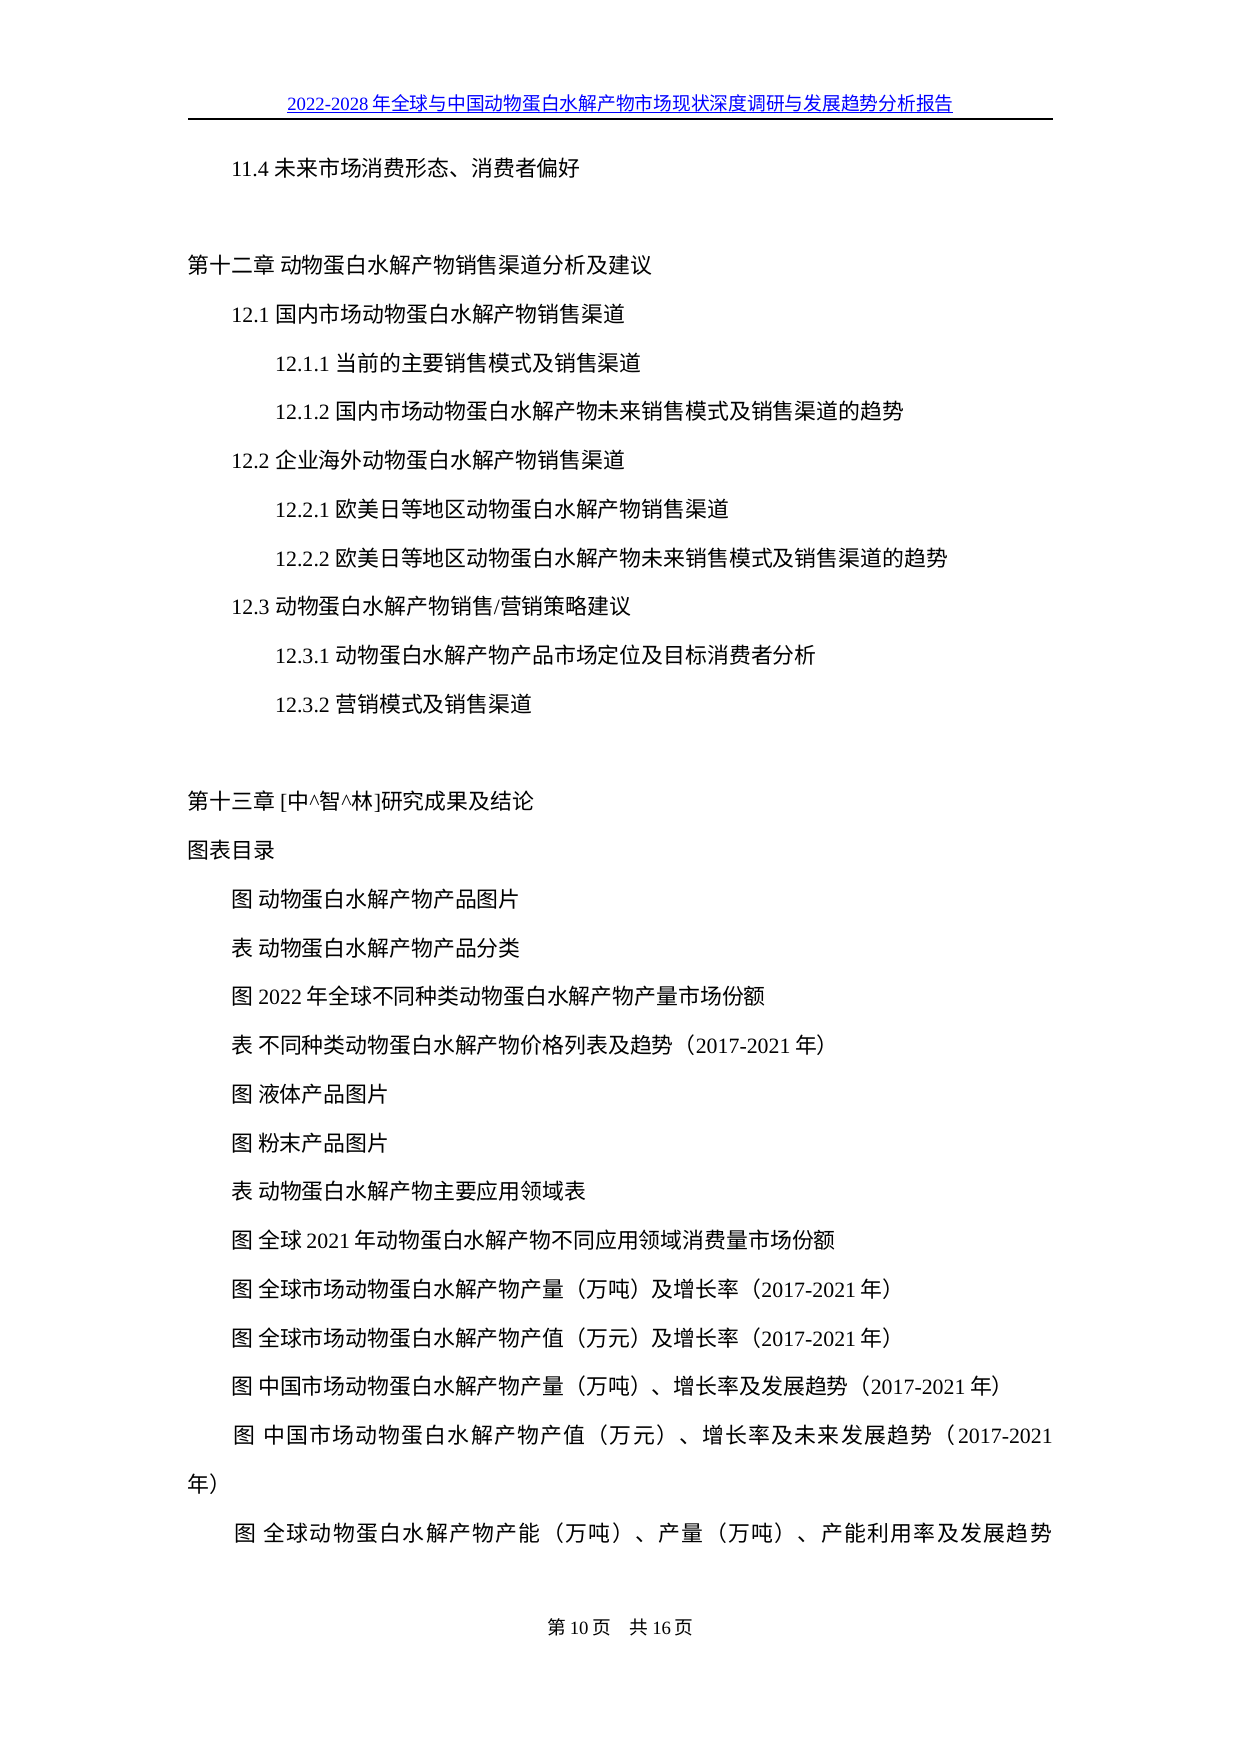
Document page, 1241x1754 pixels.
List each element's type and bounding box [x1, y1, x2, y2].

text [187, 150, 1053, 1548]
